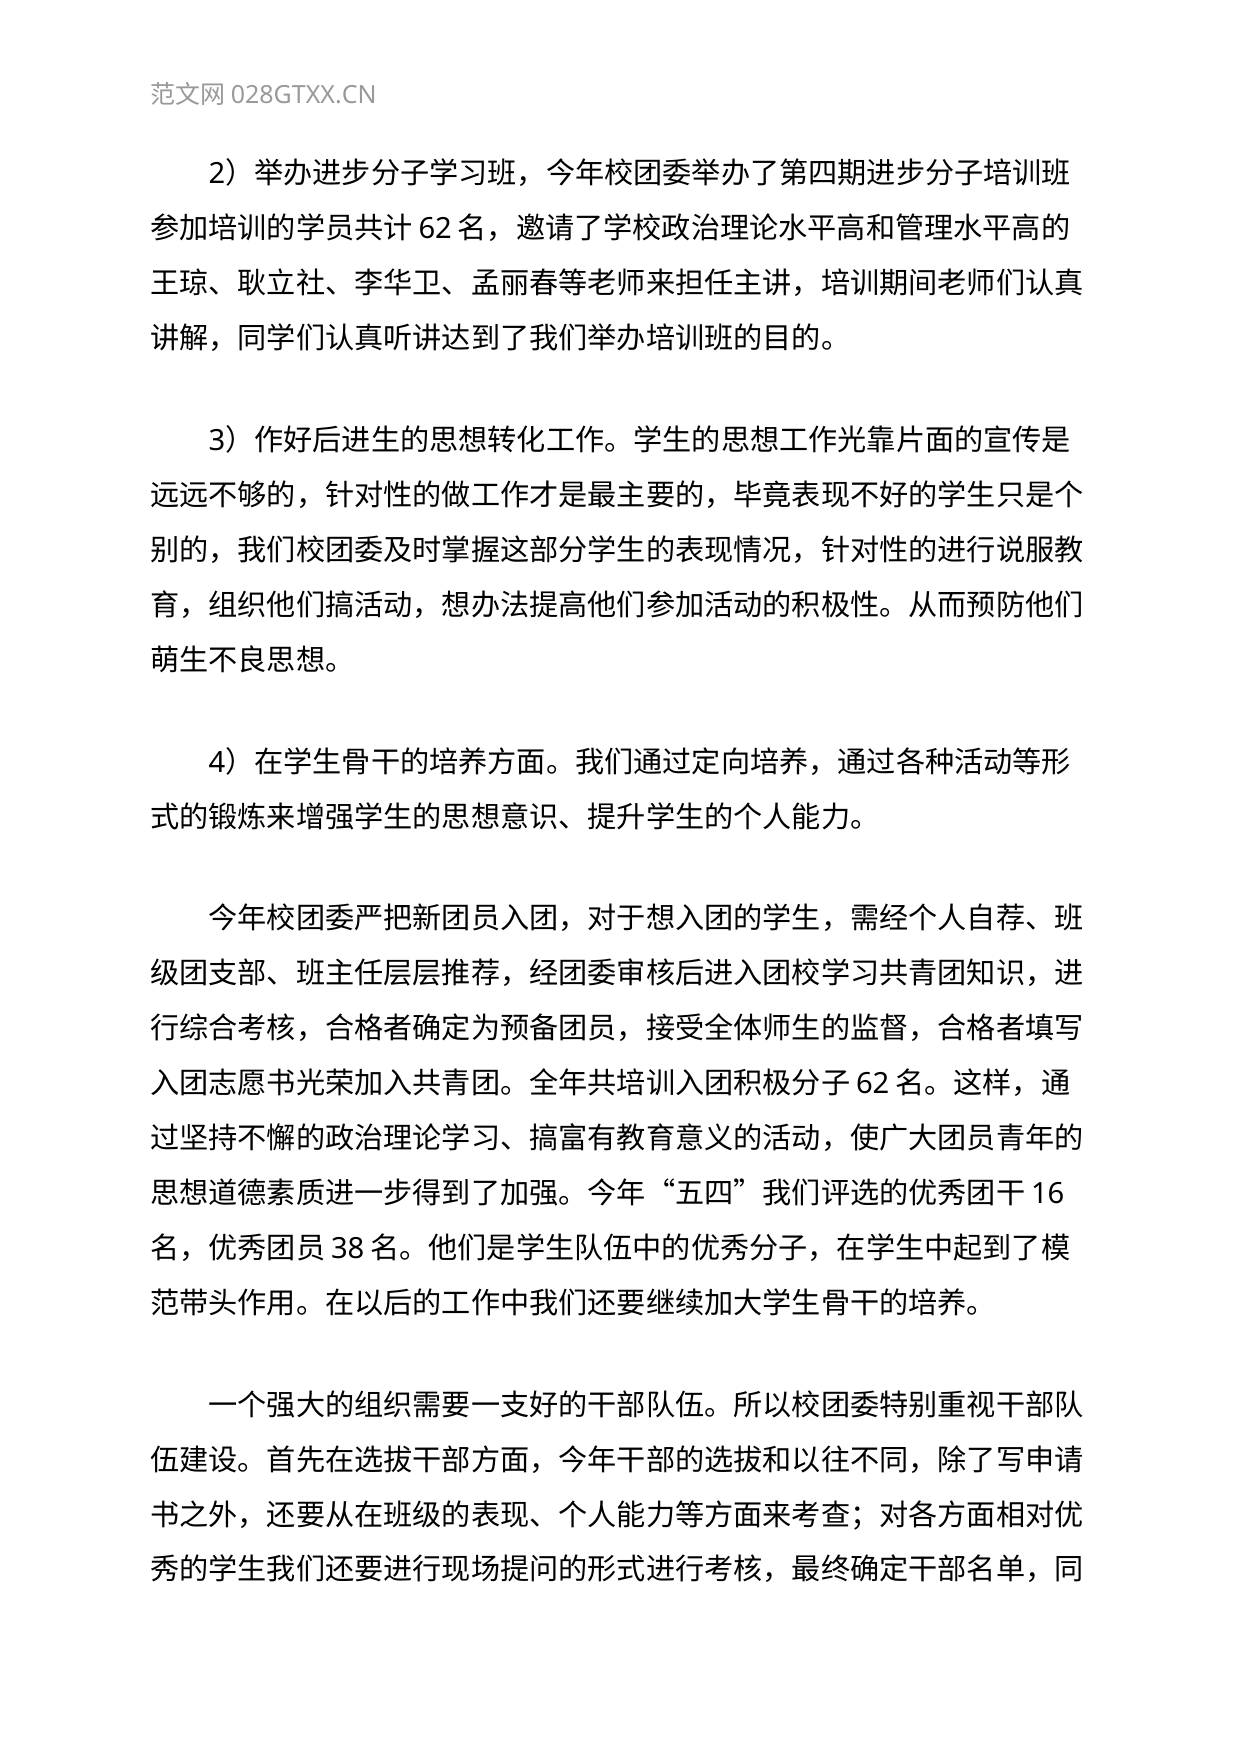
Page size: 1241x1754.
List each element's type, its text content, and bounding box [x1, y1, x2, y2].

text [150, 1381, 1090, 1588]
text 4）在学生骨干的培养方面。我们通过定向培养，通过各种活动等形式的锻炼来增强学生的思想意识、提升学生的个人能力。 [150, 738, 1090, 835]
text 今年校团委严把新团员入团，对于想入团的学生，需经个人自荐、班级团支部、班主任层层推荐，经团委审核后进入团校学习共青团知识，进行综合考核，合格者确定为预备团员，接受全体师生的监督，合格者填写入团志愿书光荣加入共青团。全年共培训入团积极分子62名。这样，通过坚持不懈的政治理论学习、搞富有教育意义的活动，使广大团员青年的思想道德素质进一步得到了加强。今年“五四”我们评选的优秀团干16名，优秀团员38名。他们是学生队伍中的优秀分子，在学生中起到了模范带头作用。在以后的工作中我们还要继续加大学生骨干的培养。 [150, 895, 1090, 1322]
text 2）举办进步分子学习班，今年校团委举办了第四期进步分子培训班参加培训的学员共计62名，邀请了学校政治理论水平高和管理水平高的王琼、耿立社、李华卫、孟丽春等老师来担任主讲，培训期间老师们认真讲解，同学们认真听讲达到了我们举办培训班的目的。 [150, 150, 1090, 357]
text 3）作好后进生的思想转化工作。学生的思想工作光靠片面的宣传是远远不够的，针对性的做工作才是最主要的，毕竟表现不好的学生只是个别的，我们校团委及时掌握这部分学生的表现情况，针对性的进行说服教育，组织他们搞活动，想办法提高他们参加活动的积极性。从而预防他们萌生不良思想。 [150, 417, 1090, 679]
